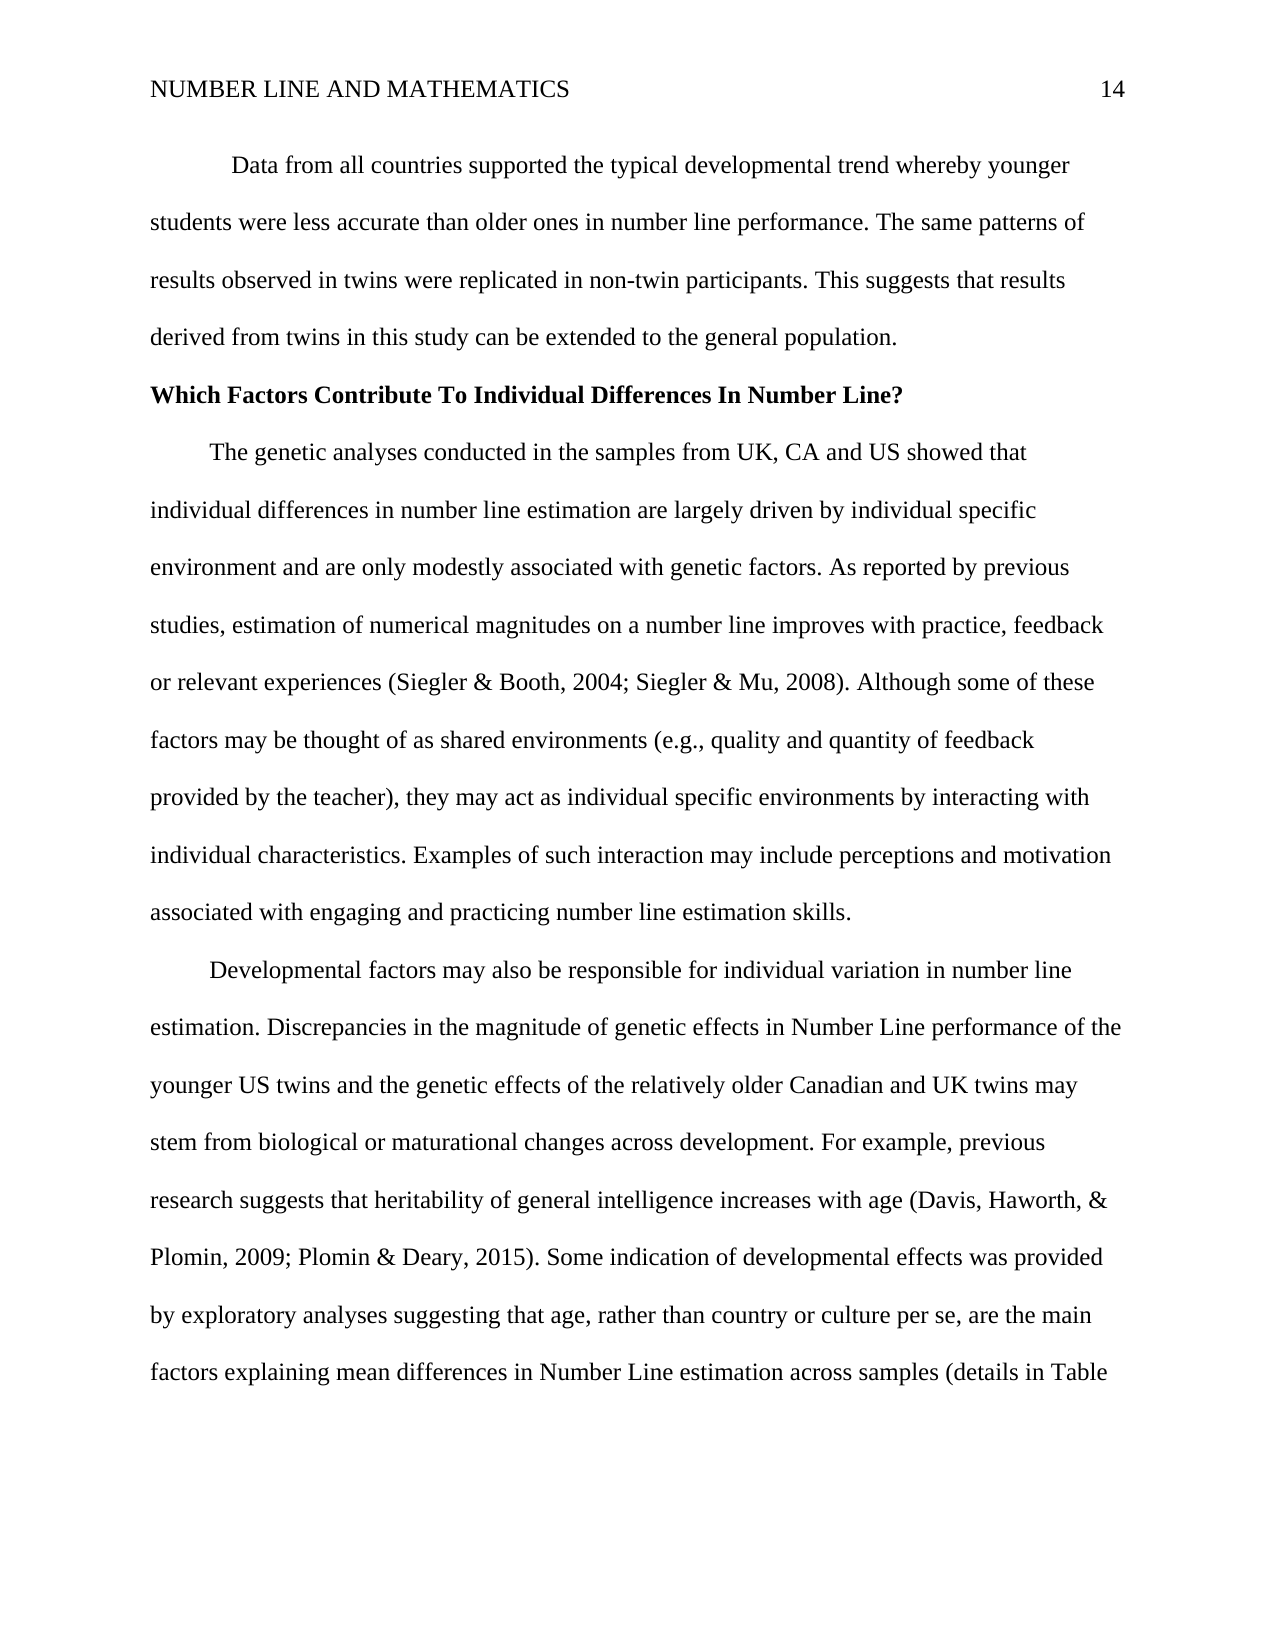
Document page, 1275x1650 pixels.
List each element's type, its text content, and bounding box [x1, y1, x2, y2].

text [150, 955, 1125, 1386]
text The genetic analyses conducted in the samples from UK, CA and US showed that individual differences in number line estimation are largely driven by individual specific environment and are only modestly associated with genetic factors. As reported by previous studies, estimation of numerical magnitudes on a number line improves with practice, feedback or relevant experiences (Siegler & Booth, 2004; Siegler & Mu, 2008). Although some of these factors may be thought of as shared environments (e.g., quality and quantity of feedback provided by the teacher), they may act as individual specific environments by interacting with individual characteristics. Examples of such interaction may include perceptions and motivation associated with engaging and practicing number line estimation skills. [150, 437, 1125, 926]
text Which Factors Contribute To Individual Differences In Number Line? [150, 380, 1125, 409]
text Data from all countries supported the typical developmental trend whereby younger students were less accurate than older ones in number line performance. The same patterns of results observed in twins were replicated in non-twin participants. This suggests that results derived from twins in this study can be extended to the general population. [150, 150, 1125, 351]
